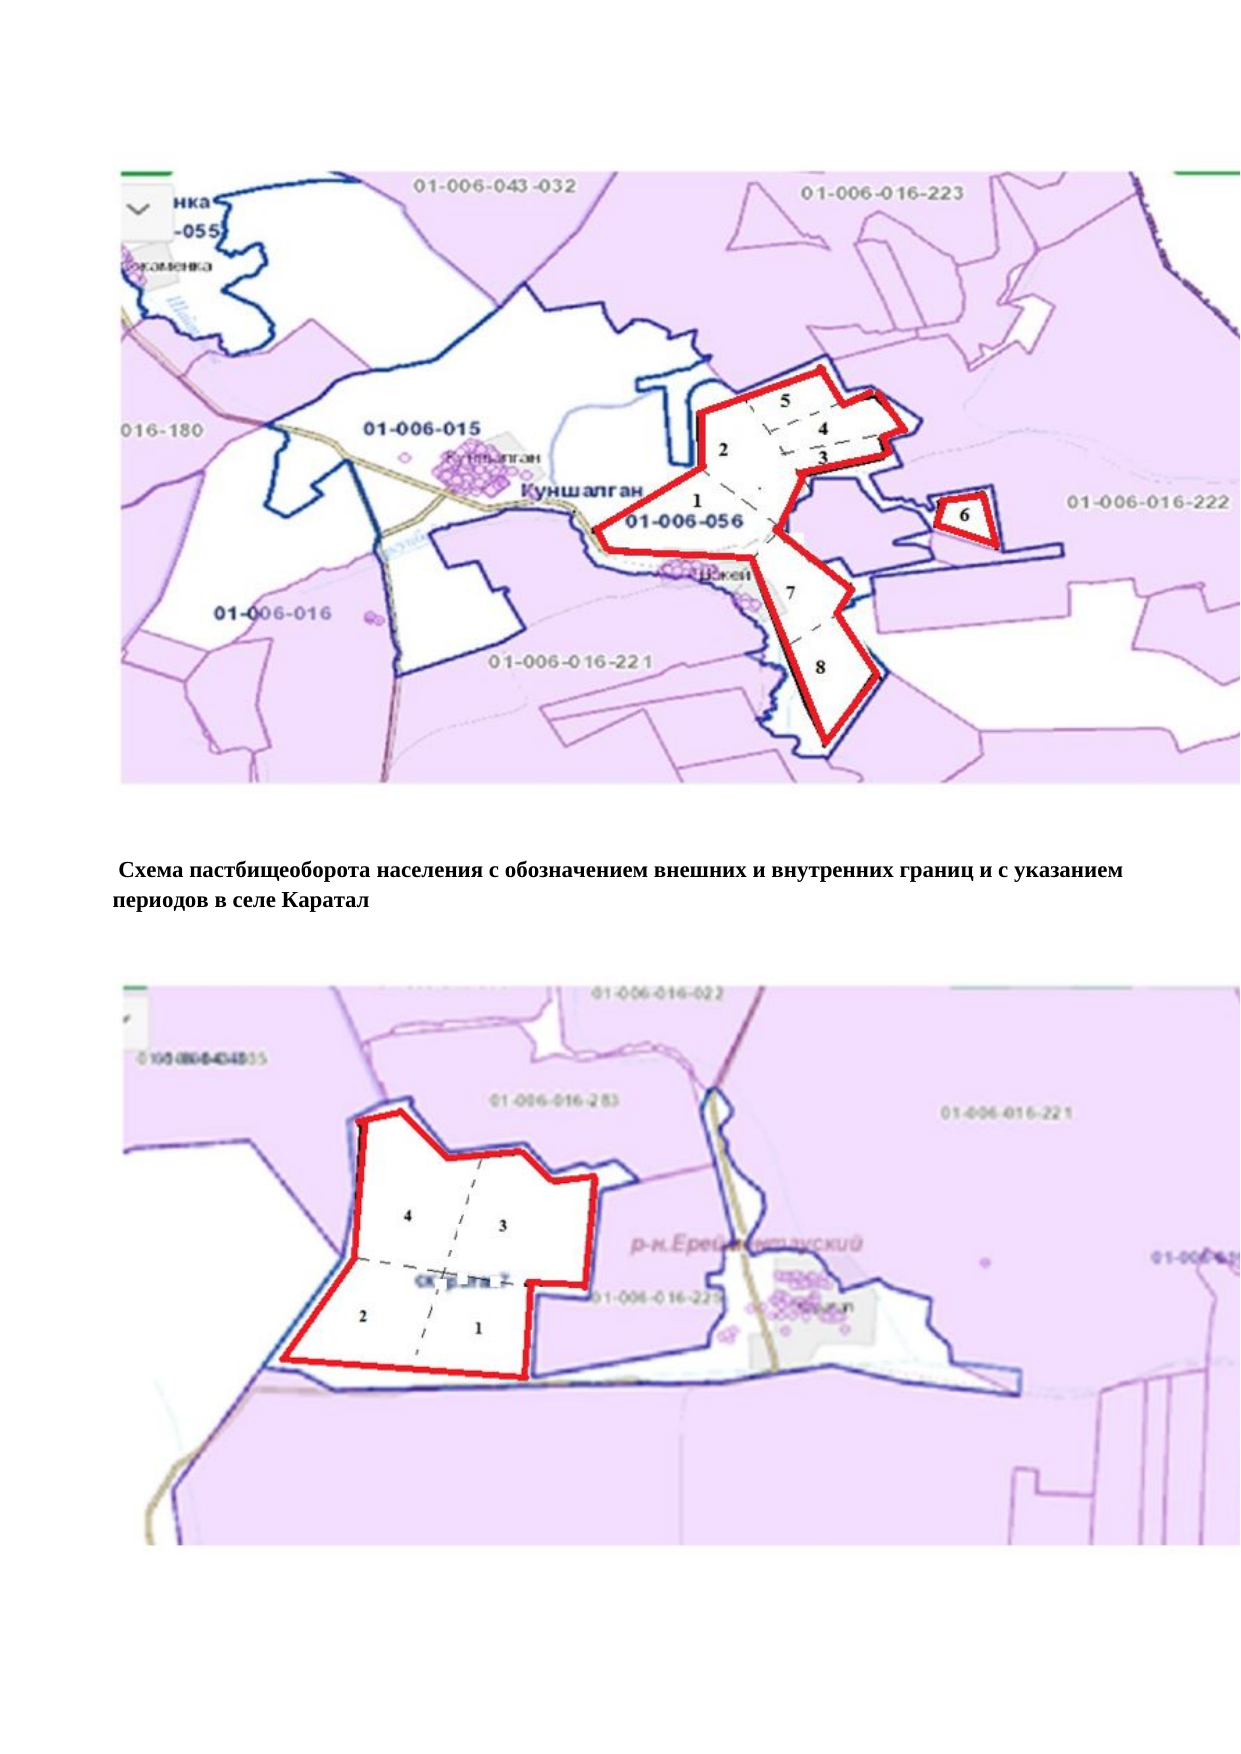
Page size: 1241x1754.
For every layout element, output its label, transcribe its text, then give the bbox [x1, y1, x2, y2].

picture [112, 150, 1241, 792]
picture [112, 976, 1241, 1556]
text Схема пастбищеоборота населения с обозначением внешних и внутренних границ и с указанием периодов в селе Каратал [112, 856, 1128, 912]
